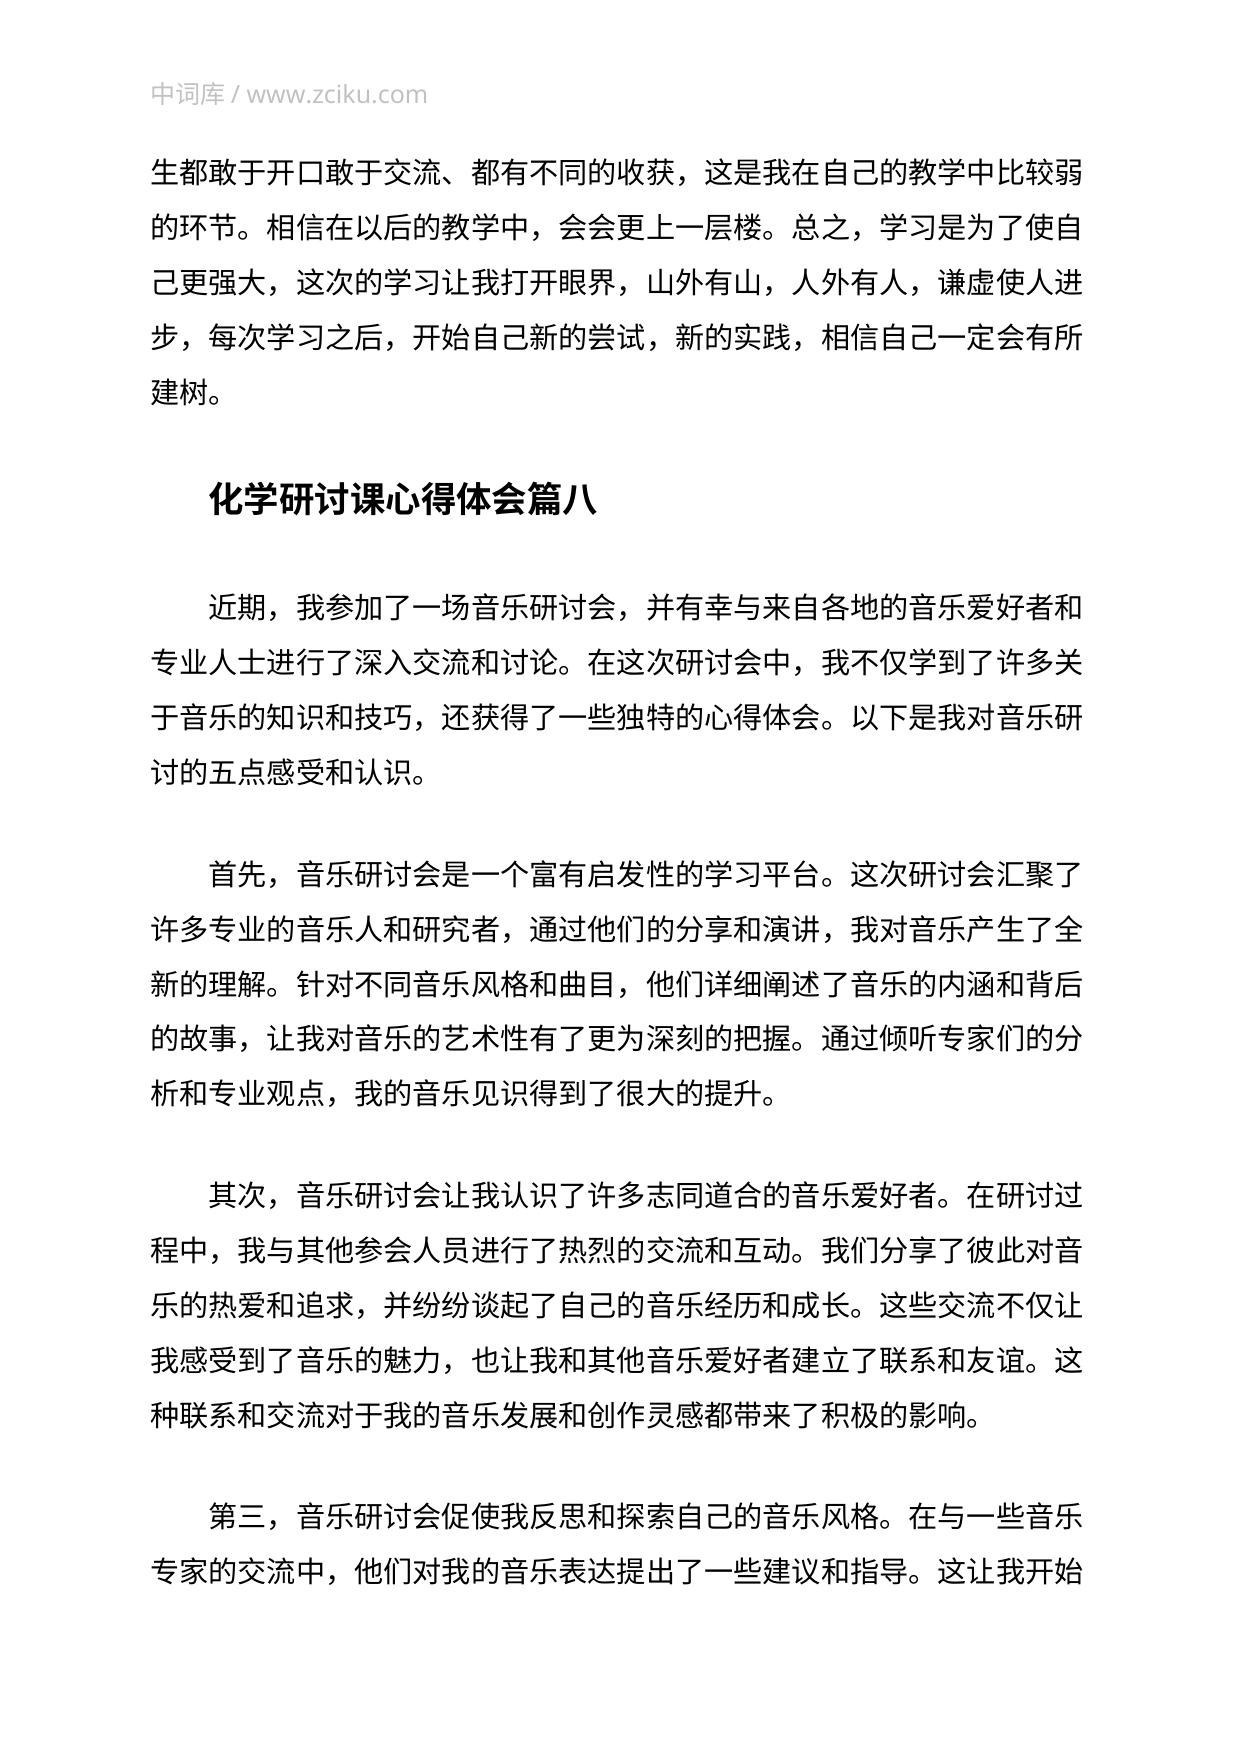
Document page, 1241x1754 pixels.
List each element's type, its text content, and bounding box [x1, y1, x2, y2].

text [150, 1494, 1090, 1591]
text 近期，我参加了一场音乐研讨会，并有幸与来自各地的音乐爱好者和专业人士进行了深入交流和讨论。在这次研讨会中，我不仅学到了许多关于音乐的知识和技巧，还获得了一些独特的心得体会。以下是我对音乐研讨的五点感受和认识。 [150, 585, 1090, 792]
text 其次，音乐研讨会让我认识了许多志同道合的音乐爱好者。在研讨过程中，我与其他参会人员进行了热烈的交流和互动。我们分享了彼此对音乐的热爱和追求，并纷纷谈起了自己的音乐经历和成长。这些交流不仅让我感受到了音乐的魅力，也让我和其他音乐爱好者建立了联系和友谊。这种联系和交流对于我的音乐发展和创作灵感都带来了积极的影响。 [150, 1173, 1090, 1434]
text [150, 150, 1090, 412]
text 化学研讨课心得体会篇八 [150, 471, 1090, 523]
text 首先，音乐研讨会是一个富有启发性的学习平台。这次研讨会汇聚了许多专业的音乐人和研究者，通过他们的分享和演讲，我对音乐产生了全新的理解。针对不同音乐风格和曲目，他们详细阐述了音乐的内涵和背后的故事，让我对音乐的艺术性有了更为深刻的把握。通过倾听专家们的分析和专业观点，我的音乐见识得到了很大的提升。 [150, 851, 1090, 1113]
